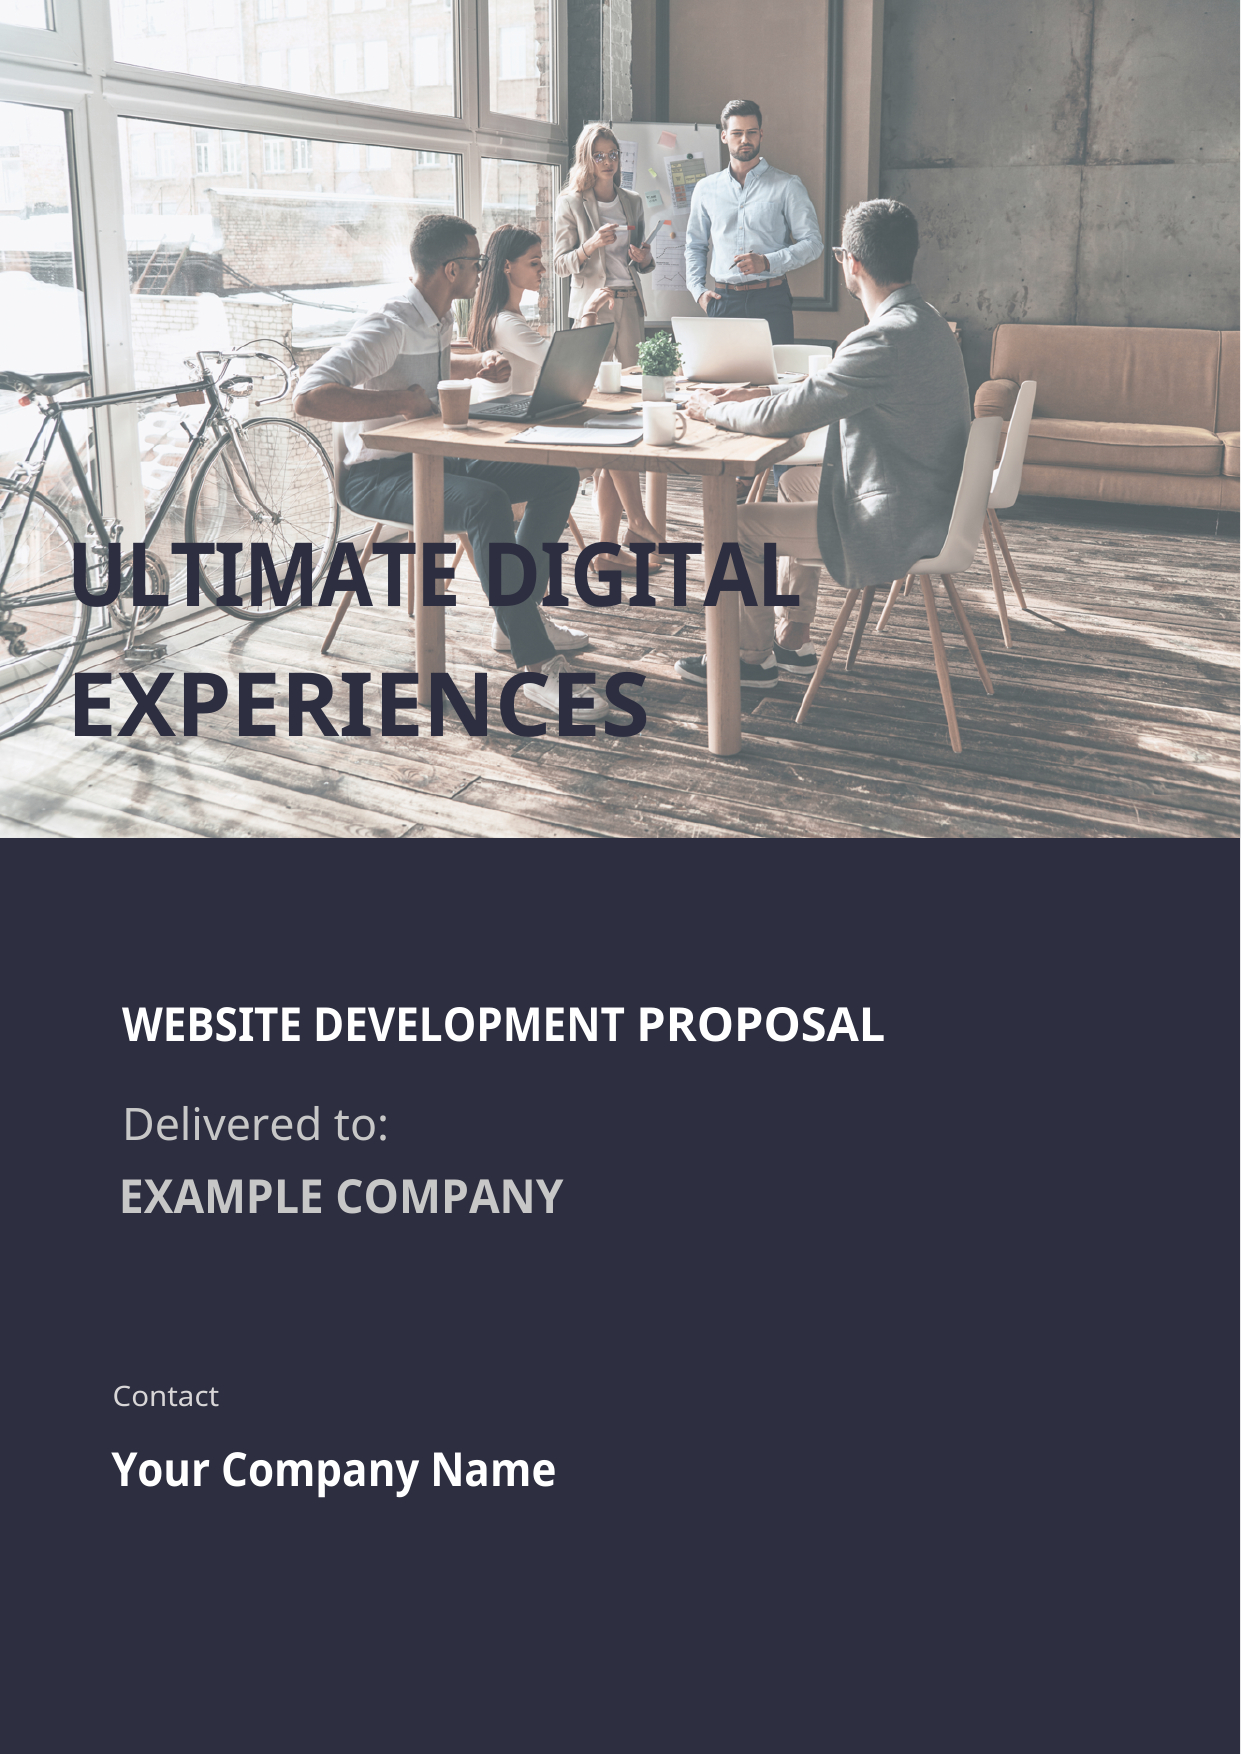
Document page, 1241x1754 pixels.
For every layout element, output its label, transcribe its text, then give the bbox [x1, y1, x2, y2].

text Delivered to: [122, 1092, 1240, 1153]
text ULTIMATE DIGITAL EXPERIENCES [67, 512, 907, 763]
text Contact [112, 1377, 1240, 1415]
text WEBSITE DEVELOPMENT PROPOSAL [122, 997, 907, 1053]
text EXAMPLE COMPANY [119, 1169, 619, 1225]
picture [0, 0, 1241, 838]
text Your Company Name [111, 1442, 619, 1498]
